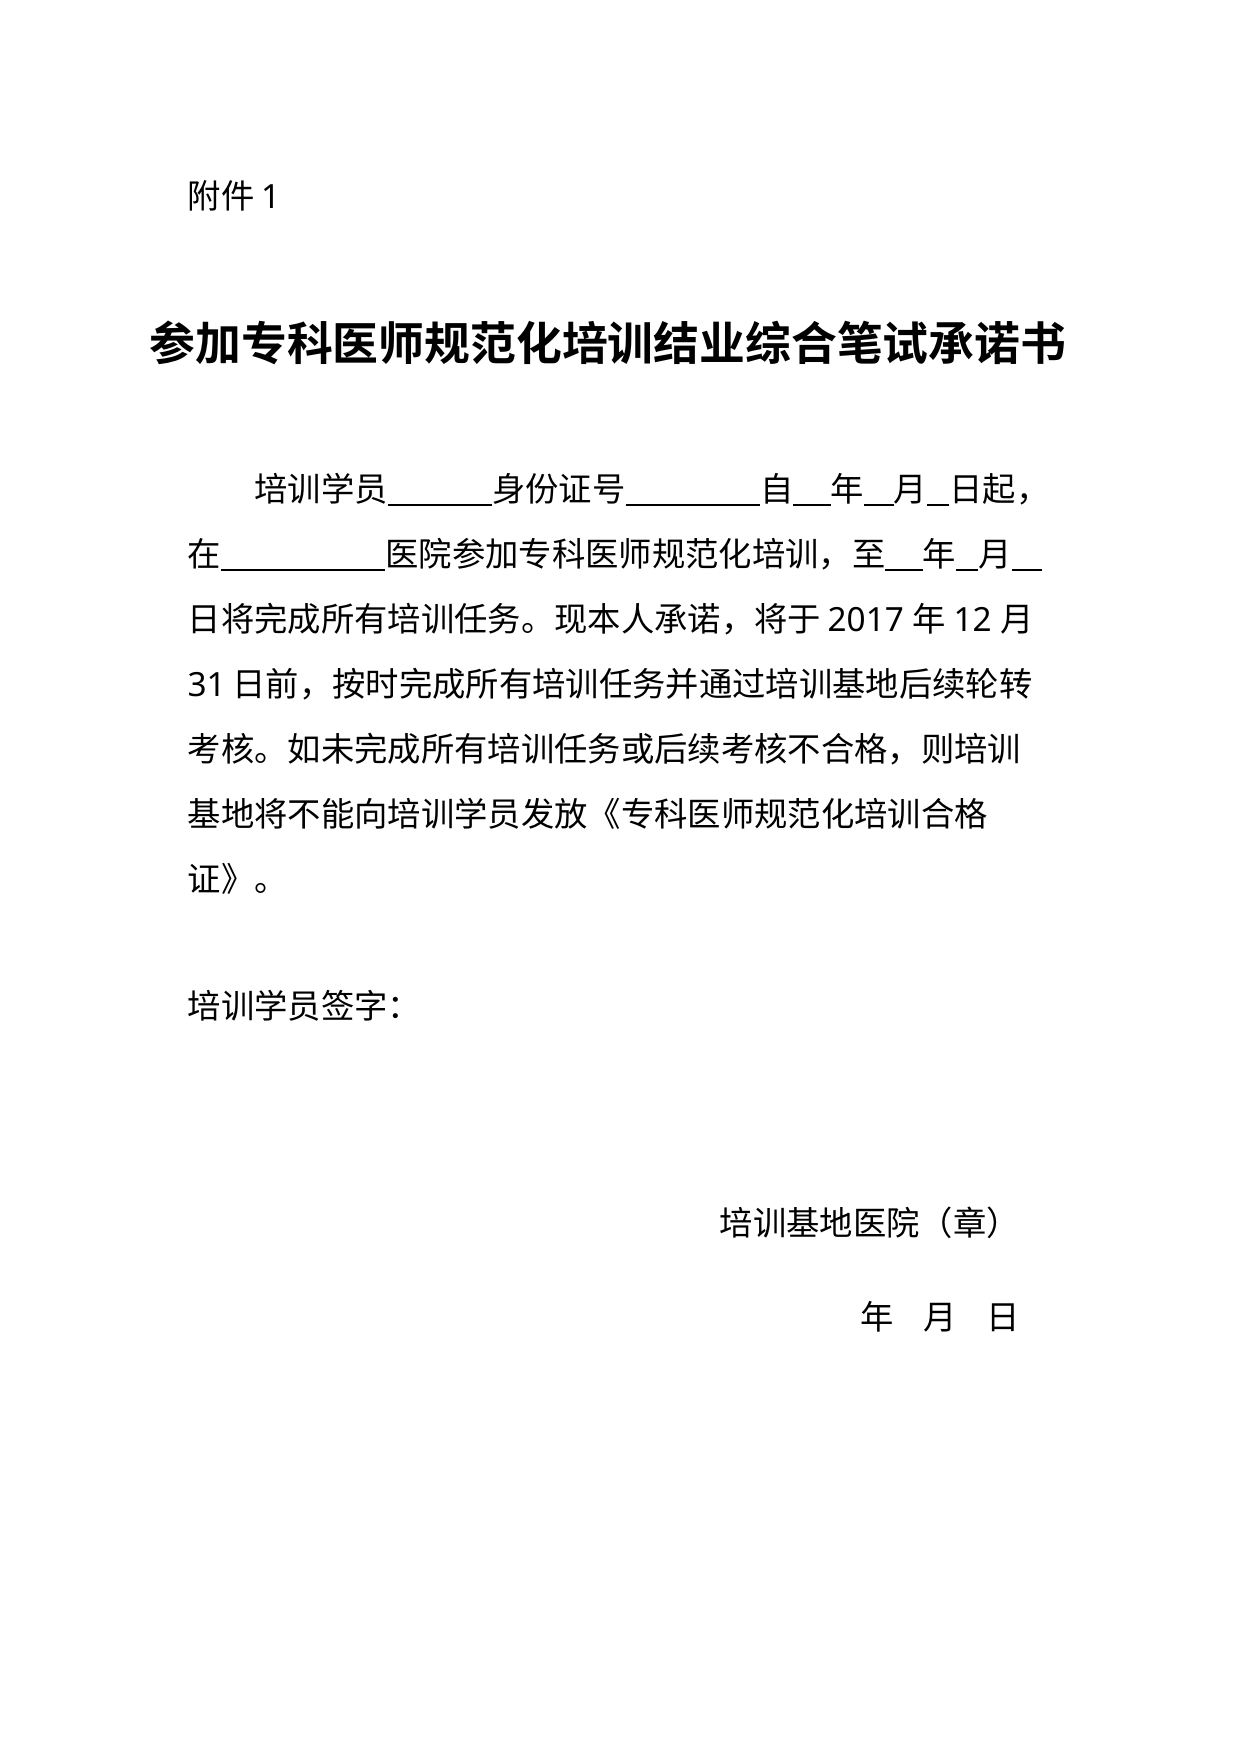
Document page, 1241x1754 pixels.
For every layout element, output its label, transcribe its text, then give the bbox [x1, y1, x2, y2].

text 年 月 日 [187, 1283, 1019, 1348]
text 培训学员签字： [187, 971, 1053, 1036]
text 培训基地医院（章） [187, 1189, 1019, 1254]
text 参加专科医师规范化培训结业综合笔试承诺书 [99, 292, 1092, 389]
text 培训学员 身份证号 自 年 月 日起，在 医院参加专科医师规范化培训，至 年 月 日将完成所有培训任务。现本人承诺，将于2017 年 12 月 31日前，按时完成所有培训任务并通过培训基地后续轮转考核。如未完成所有培训任务或后续考核不合格，则培训基地将不能向培训学员发放《专科医师规范化培训合格证》。 [187, 454, 1053, 909]
text 附件1 [187, 162, 1053, 227]
